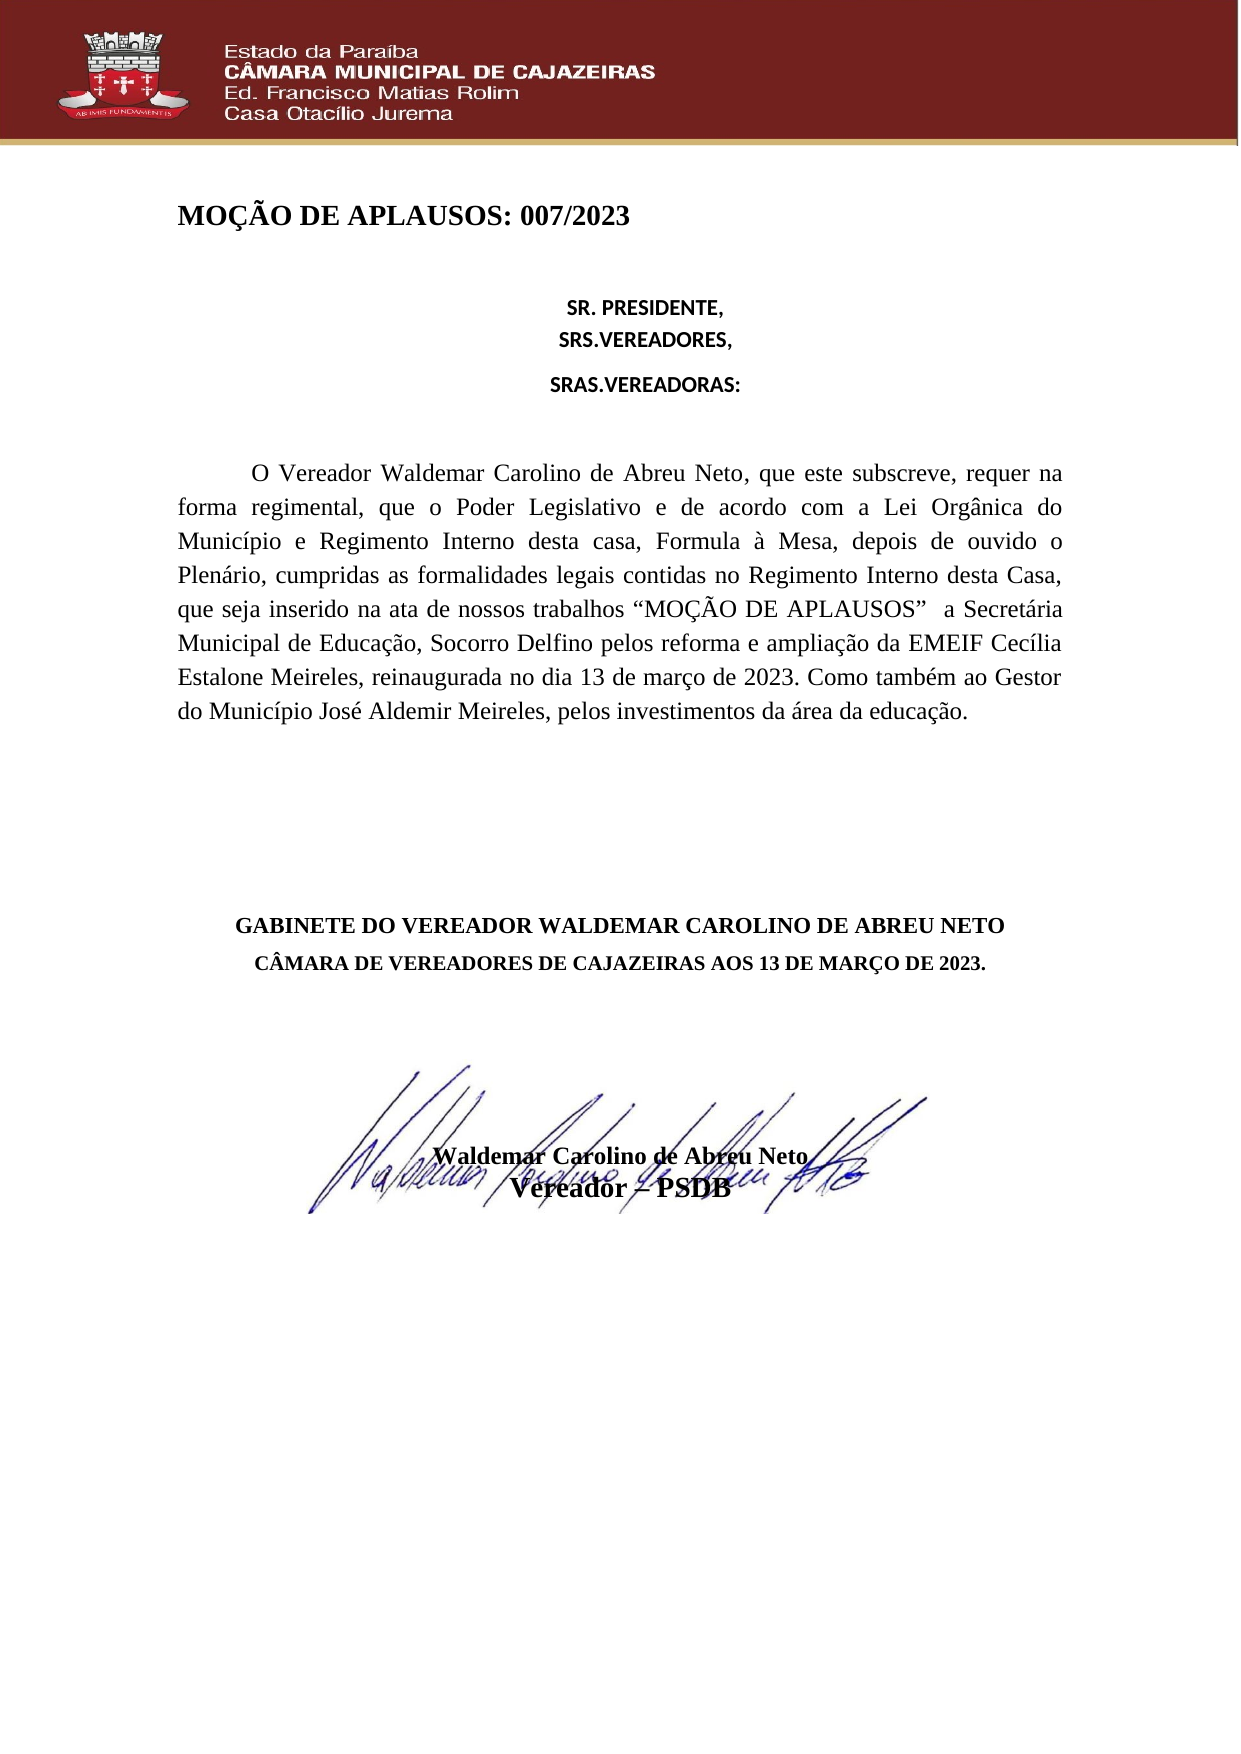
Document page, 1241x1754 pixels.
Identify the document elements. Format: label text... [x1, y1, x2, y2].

text SR. PRESIDENTE, SRS.VEREADORES, [523, 293, 768, 353]
picture [306, 1059, 930, 1141]
text MOÇÃO DE APLAUSOS: 007/2023 [177, 198, 1063, 231]
text Waldemar Carolino de Abreu Neto [177, 1141, 1063, 1170]
text CÂMARA DE VEREADORES DE CAJAZEIRAS AOS 13 DE MARÇO DE 2023. [177, 951, 1063, 975]
subtitle O Vereador Waldemar Carolino de Abreu Neto, que este subscreve, requer na forma regimental, que o Poder Legislativo e de acordo com a Lei Orgânica do Município e Regimento Interno desta casa, Formula à Mesa, depois de ouvido o Plenário, cumpridas as formalidades legais contidas no Regimento Interno desta Casa, que seja inserido na ata de nossos trabalhos “MOÇÃO DE APLAUSOS” a Secretária Municipal de Educação, Socorro Delfino pelos reforma e ampliação da EMEIF Cecília Estalone Meireles, reinaugurada no dia 13 de março de 2023. Como também ao Gestor do Município José Aldemir Meireles, pelos investimentos da área da educação. [177, 453, 1063, 725]
picture [0, 0, 1239, 146]
picture [306, 1203, 930, 1214]
text SRAS.VEREADORAS: [523, 370, 768, 398]
text Vereador – PSDB [177, 1170, 1063, 1203]
text GABINETE DO VEREADOR WALDEMAR CAROLINO DE ABREU NETO [177, 912, 1063, 938]
